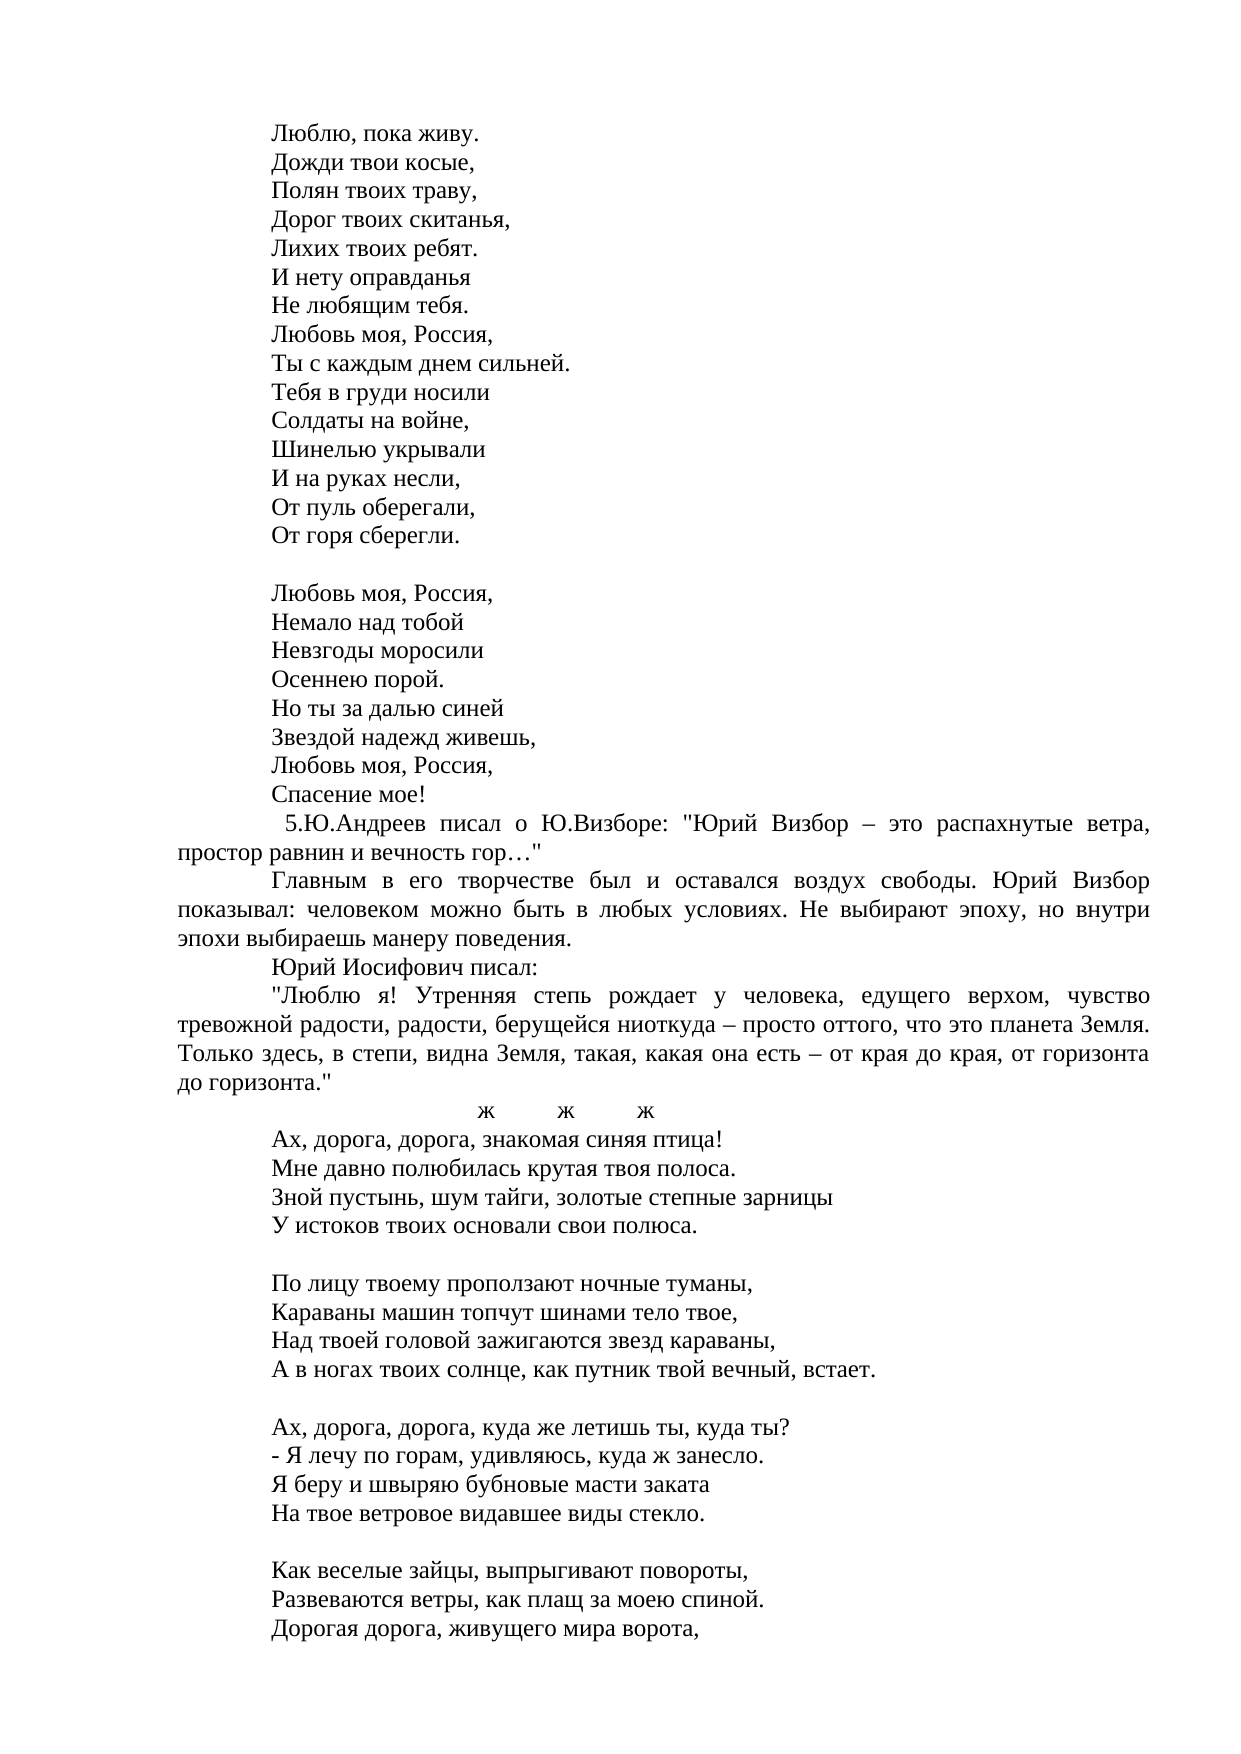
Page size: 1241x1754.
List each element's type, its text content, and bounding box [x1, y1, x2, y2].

text И нету оправданья [177, 262, 1152, 291]
text От пуль оберегали, [177, 492, 1152, 521]
text Звездой надежд живешь, [177, 722, 1152, 751]
text От горя сберегли. [177, 521, 1152, 549]
text "Люблю я! Утренняя степь рождает у человека, едущего верхом, чувство тревожной радости, радости, берущейся ниоткуда – просто оттого, что это планета Земля. Только здесь, в степи, видна Земля, такая, какая она есть – от края до края, от горизонта до горизонта." [177, 981, 1152, 1096]
text По лицу твоему проползают ночные туманы, [177, 1268, 1152, 1297]
text Дорогая дорога, живущего мира ворота, [177, 1613, 1152, 1642]
text Дорог твоих скитанья, [177, 204, 1152, 233]
text Немало над тобой [177, 607, 1152, 636]
text Не любящим тебя. [177, 291, 1152, 319]
text Главным в его творчестве был и оставался воздух свободы. Юрий Визбор показывал: человеком можно быть в любых условиях. Не выбирают эпоху, но внутри эпохи выбираешь манеру поведения. [177, 866, 1152, 952]
text Невзгоды моросили [177, 636, 1152, 664]
text Караваны машин топчут шинами тело твое, [177, 1297, 1152, 1326]
text Любовь моя, Россия, [177, 578, 1152, 607]
text Я беру и швыряю бубновые масти заката [177, 1469, 1152, 1498]
text Тебя в груди носили [177, 377, 1152, 406]
text И на руках несли, [177, 463, 1152, 492]
text Ах, дорога, дорога, знакомая синяя птица! [177, 1124, 1152, 1153]
text - Я лечу по горам, удивляюсь, куда ж занесло. [177, 1441, 1152, 1469]
text ж ж ж [177, 1096, 1152, 1124]
text Дожди твои косые, [177, 147, 1152, 176]
text Юрий Иосифович писал: [177, 952, 1152, 981]
text Шинелью укрывали [177, 434, 1152, 463]
text Любовь моя, Россия, [177, 319, 1152, 348]
text Над твоей головой зажигаются звезд караваны, [177, 1326, 1152, 1354]
text Полян твоих траву, [177, 176, 1152, 204]
text Лихих твоих ребят. [177, 233, 1152, 262]
text Мне давно полюбилась крутая твоя полоса. [177, 1153, 1152, 1182]
text На твое ветровое видавшее виды стекло. [177, 1498, 1152, 1527]
text Развеваются ветры, как плащ за моею спиной. [177, 1584, 1152, 1613]
text А в ногах твоих солнце, как путник твой вечный, встает. [177, 1354, 1152, 1383]
text Любовь моя, Россия, [177, 751, 1152, 779]
text Люблю, пока живу. [177, 118, 1152, 147]
text 5.Ю.Андреев писал о Ю.Визборе: "Юрий Визбор – это распахнутые ветра, простор равнин и вечность гор…" [177, 808, 1152, 866]
text Осеннею порой. [177, 664, 1152, 693]
text Спасение мое! [177, 779, 1152, 808]
text Ах, дорога, дорога, куда же летишь ты, куда ты? [177, 1412, 1152, 1441]
text Как веселые зайцы, выпрыгивают повороты, [177, 1556, 1152, 1584]
text Ты с каждым днем сильней. [177, 348, 1152, 377]
text Солдаты на войне, [177, 406, 1152, 434]
text Зной пустынь, шум тайги, золотые степные зарницы [177, 1182, 1152, 1211]
text У истоков твоих основали свои полюса. [177, 1211, 1152, 1239]
text Но ты за далью синей [177, 693, 1152, 722]
